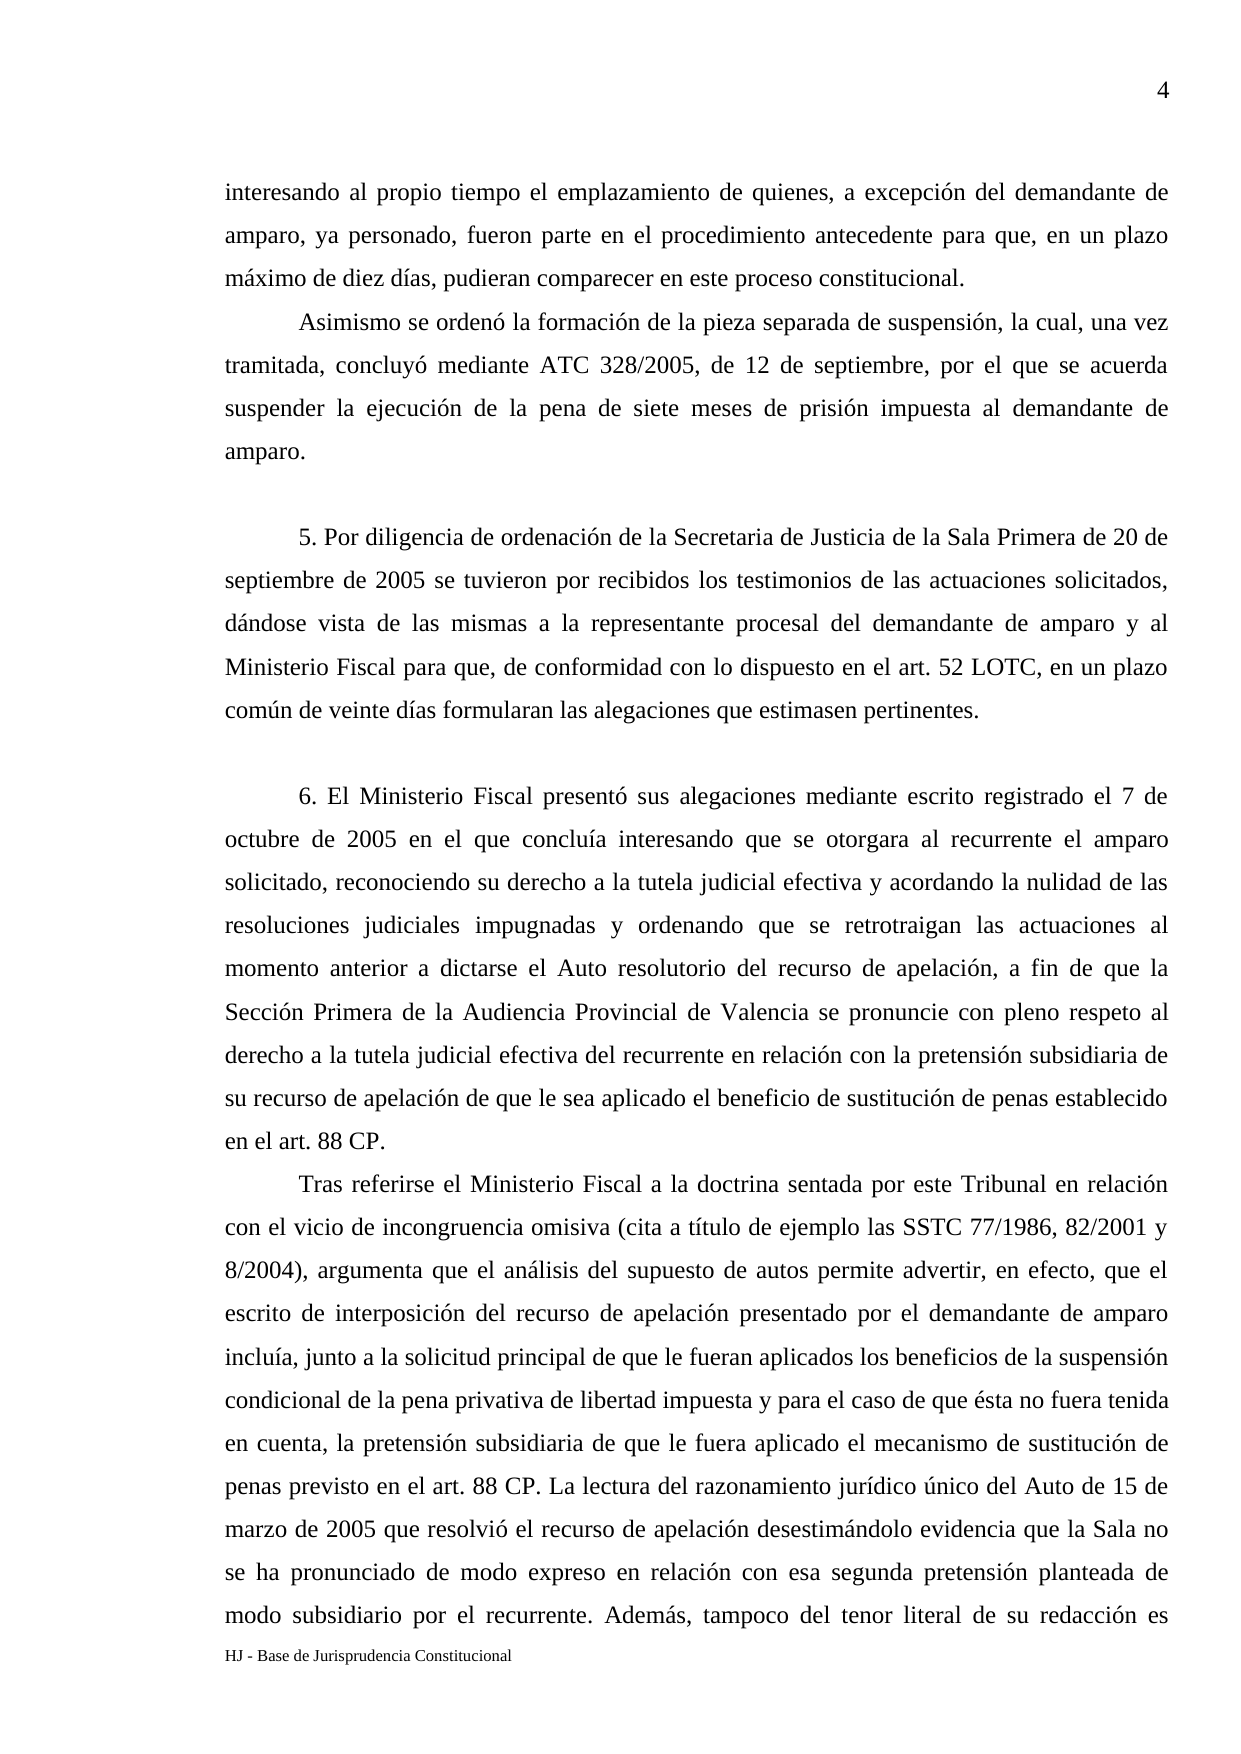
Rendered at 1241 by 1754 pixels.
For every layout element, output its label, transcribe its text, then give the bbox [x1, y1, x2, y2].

text 5. Por diligencia de ordenación de la Secretaria de Justicia de la Sala Primera de 20 de septiembre de 2005 se tuvieron por recibidos los testimonios de las actuaciones solicitados, dándose vista de las mismas a la representante procesal del demandante de amparo y al Ministerio Fiscal para que, de conformidad con lo dispuesto en el art. 52 LOTC, en un plazo común de veinte días formularan las alegaciones que estimasen pertinentes. [224, 522, 1169, 723]
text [224, 177, 1169, 292]
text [224, 1169, 1169, 1629]
text 6. El Ministerio Fiscal presentó sus alegaciones mediante escrito registrado el 7 de octubre de 2005 en el que concluía interesando que se otorgara al recurrente el amparo solicitado, reconociendo su derecho a la tutela judicial efectiva y acordando la nulidad de las resoluciones judiciales impugnadas y ordenando que se retrotraigan las actuaciones al momento anterior a dictarse el Auto resolutorio del recurso de apelación, a fin de que la Sección Primera de la Audiencia Provincial de Valencia se pronuncie con pleno respeto al derecho a la tutela judicial efectiva del recurrente en relación con la pretensión subsidiaria de su recurso de apelación de que le sea aplicado el beneficio de sustitución de penas establecido en el art. 88 CP. [224, 781, 1169, 1155]
text Asimismo se ordenó la formación de la pieza separada de suspensión, la cual, una vez tramitada, concluyó mediante ATC 328/2005, de 12 de septiembre, por el que se acuerda suspender la ejecución de la pena de siete meses de prisión impuesta al demandante de amparo. [224, 307, 1169, 465]
